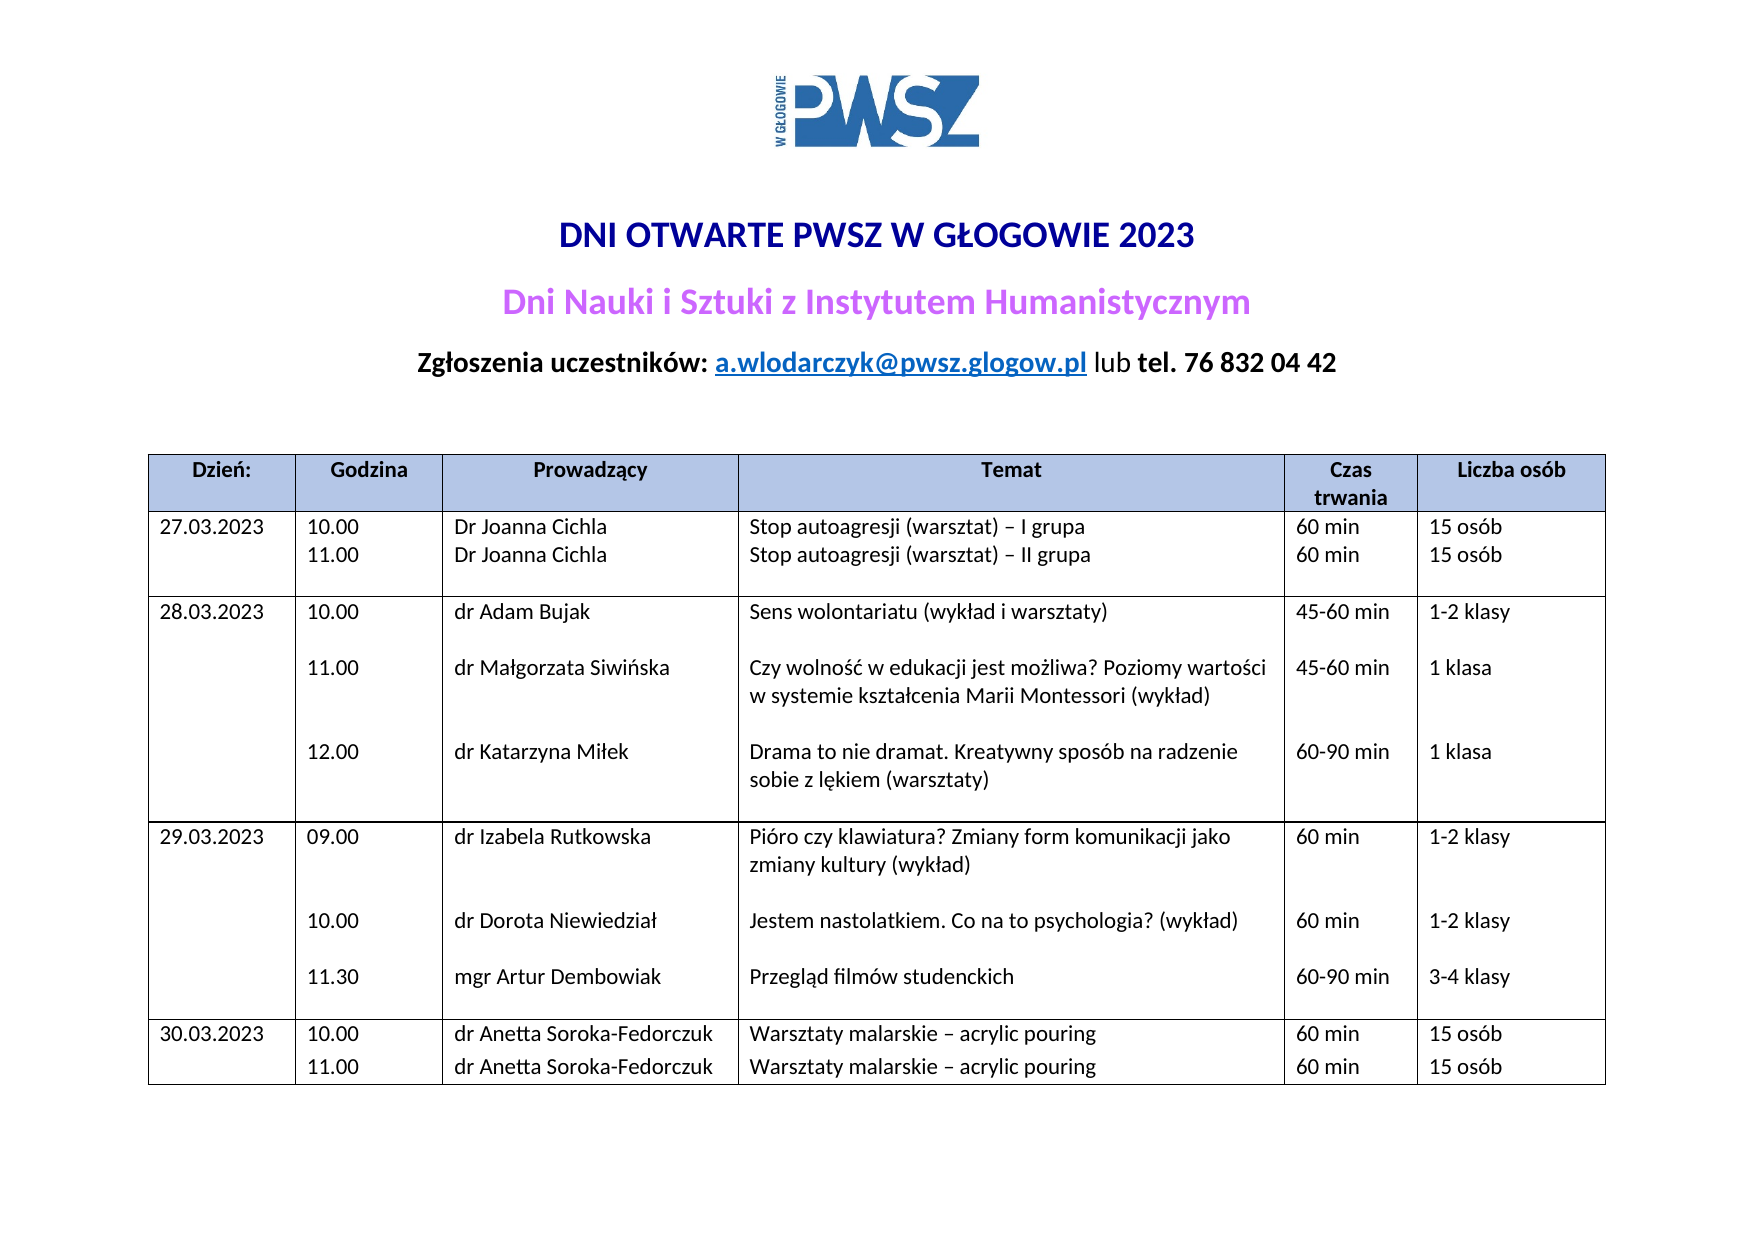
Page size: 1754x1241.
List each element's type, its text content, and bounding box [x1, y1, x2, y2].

table_cell Pióro czy klawiatura? Zmiany form komunikacji jako zmiany kultury (wykład) Jestem nastolatkiem. Co na to psychologia? (wykład) Przegląd filmów studenckich [739, 823, 1284, 1018]
table_cell Sens wolontariatu (wykład i warsztaty) Czy wolność w edukacji jest możliwa? Poziomy wartości w systemie kształcenia Marii Montessori (wykład) Drama to nie dramat. Kreatywny sposób na radzenie sobie z lękiem (warsztaty) [739, 597, 1284, 821]
table_cell Stop autoagresji (warsztat) – I grupa Stop autoagresji (warsztat) – II grupa [739, 512, 1284, 596]
text Dni Nauki i Sztuki z Instytutem Humanistycznym [148, 278, 1606, 323]
table_cell dr Adam Bujak dr Małgorzata Siwińska dr Katarzyna Miłek [443, 597, 738, 821]
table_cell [1285, 1020, 1417, 1084]
table_header Czas trwania [1285, 455, 1417, 511]
table_cell 10.00 11.00 [296, 512, 442, 596]
table_cell Dr Joanna Cichla Dr Joanna Cichla [443, 512, 738, 596]
table_cell 60 min 60 min [1285, 512, 1417, 596]
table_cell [296, 1020, 442, 1084]
table_cell 30.03.2023 [149, 1020, 295, 1084]
table_cell 29.03.2023 [149, 823, 295, 1018]
table_cell 10.00 11.00 12.00 [296, 597, 442, 821]
table_header Liczba osób [1418, 455, 1605, 511]
table_header Temat [739, 455, 1284, 511]
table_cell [1418, 1020, 1605, 1084]
text DNI OTWARTE PWSZ W GŁOGOWIE 2023 [148, 211, 1606, 257]
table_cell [739, 1020, 1284, 1084]
table_cell 15 osób 15 osób [1418, 512, 1605, 596]
table_cell 45-60 min 45-60 min 60-90 min [1285, 597, 1417, 821]
table_cell dr Izabela Rutkowska dr Dorota Niewiedział mgr Artur Dembowiak [443, 823, 738, 1018]
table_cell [443, 1020, 738, 1084]
table_cell 27.03.2023 [149, 512, 295, 596]
table_header Godzina [296, 455, 442, 511]
table_header Dzień: [149, 455, 295, 511]
picture [760, 29, 994, 193]
table_cell 60 min 60 min 60-90 min [1285, 823, 1417, 1018]
table_header Prowadzący [443, 455, 738, 511]
text Zgłoszenia uczestników: a.wlodarczyk@pwsz.glogow.pl lub tel. 76 832 04 42 [148, 344, 1606, 379]
table_cell 09.00 10.00 11.30 [296, 823, 442, 1018]
table_cell 28.03.2023 [149, 597, 295, 821]
table_cell 1-2 klasy 1 klasa 1 klasa [1418, 597, 1605, 821]
table_cell 1-2 klasy 1-2 klasy 3-4 klasy [1418, 823, 1605, 1018]
